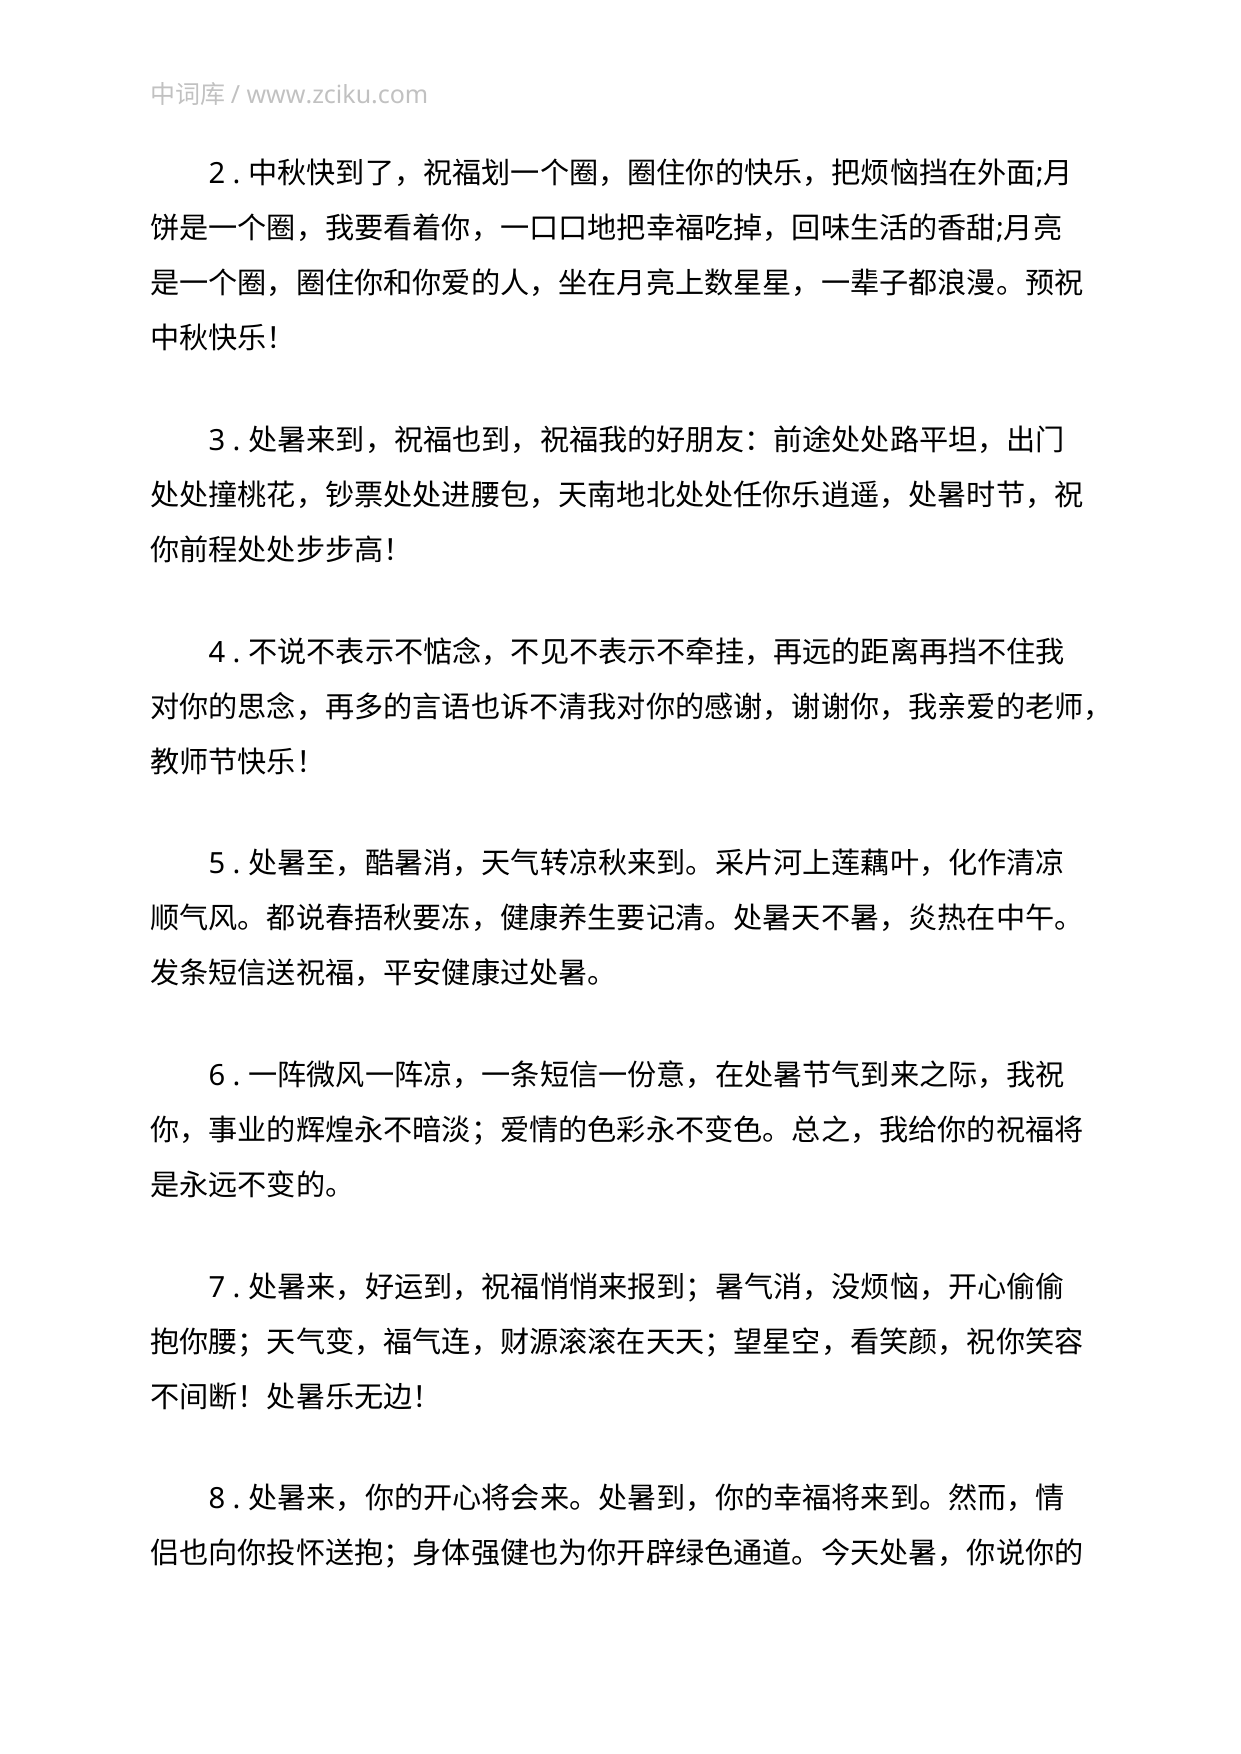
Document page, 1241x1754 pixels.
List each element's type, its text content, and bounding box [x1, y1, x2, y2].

text 6 . 一阵微风一阵凉，一条短信一份意，在处暑节气到来之际，我祝你，事业的辉煌永不暗淡；爱情的色彩永不变色。总之，我给你的祝福将是永远不变的。 [150, 1052, 1090, 1204]
text 4 . 不说不表示不惦念，不见不表示不牵挂，再远的距离再挡不住我对你的思念，再多的言语也诉不清我对你的感谢，谢谢你，我亲爱的老师，教师节快乐！ [150, 628, 1090, 781]
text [150, 1475, 1090, 1572]
text 2 . 中秋快到了，祝福划一个圈，圈住你的快乐，把烦恼挡在外面;月饼是一个圈，我要看着你，一口口地把幸福吃掉，回味生活的香甜;月亮是一个圈，圈住你和你爱的人，坐在月亮上数星星，一辈子都浪漫。预祝中秋快乐！ [150, 150, 1090, 357]
text 3 . 处暑来到，祝福也到，祝福我的好朋友：前途处处路平坦，出门处处撞桃花，钞票处处进腰包，天南地北处处任你乐逍遥，处暑时节，祝你前程处处步步高！ [150, 417, 1090, 569]
text 7 . 处暑来，好运到，祝福悄悄来报到；暑气消，没烦恼，开心偷偷抱你腰；天气变，福气连，财源滚滚在天天；望星空，看笑颜，祝你笑容不间断！处暑乐无边！ [150, 1263, 1090, 1416]
text 5 . 处暑至，酷暑消，天气转凉秋来到。采片河上莲藕叶，化作清凉顺气风。都说春捂秋要冻，健康养生要记清。处暑天不暑，炎热在中午。发条短信送祝福，平安健康过处暑。 [150, 840, 1090, 992]
